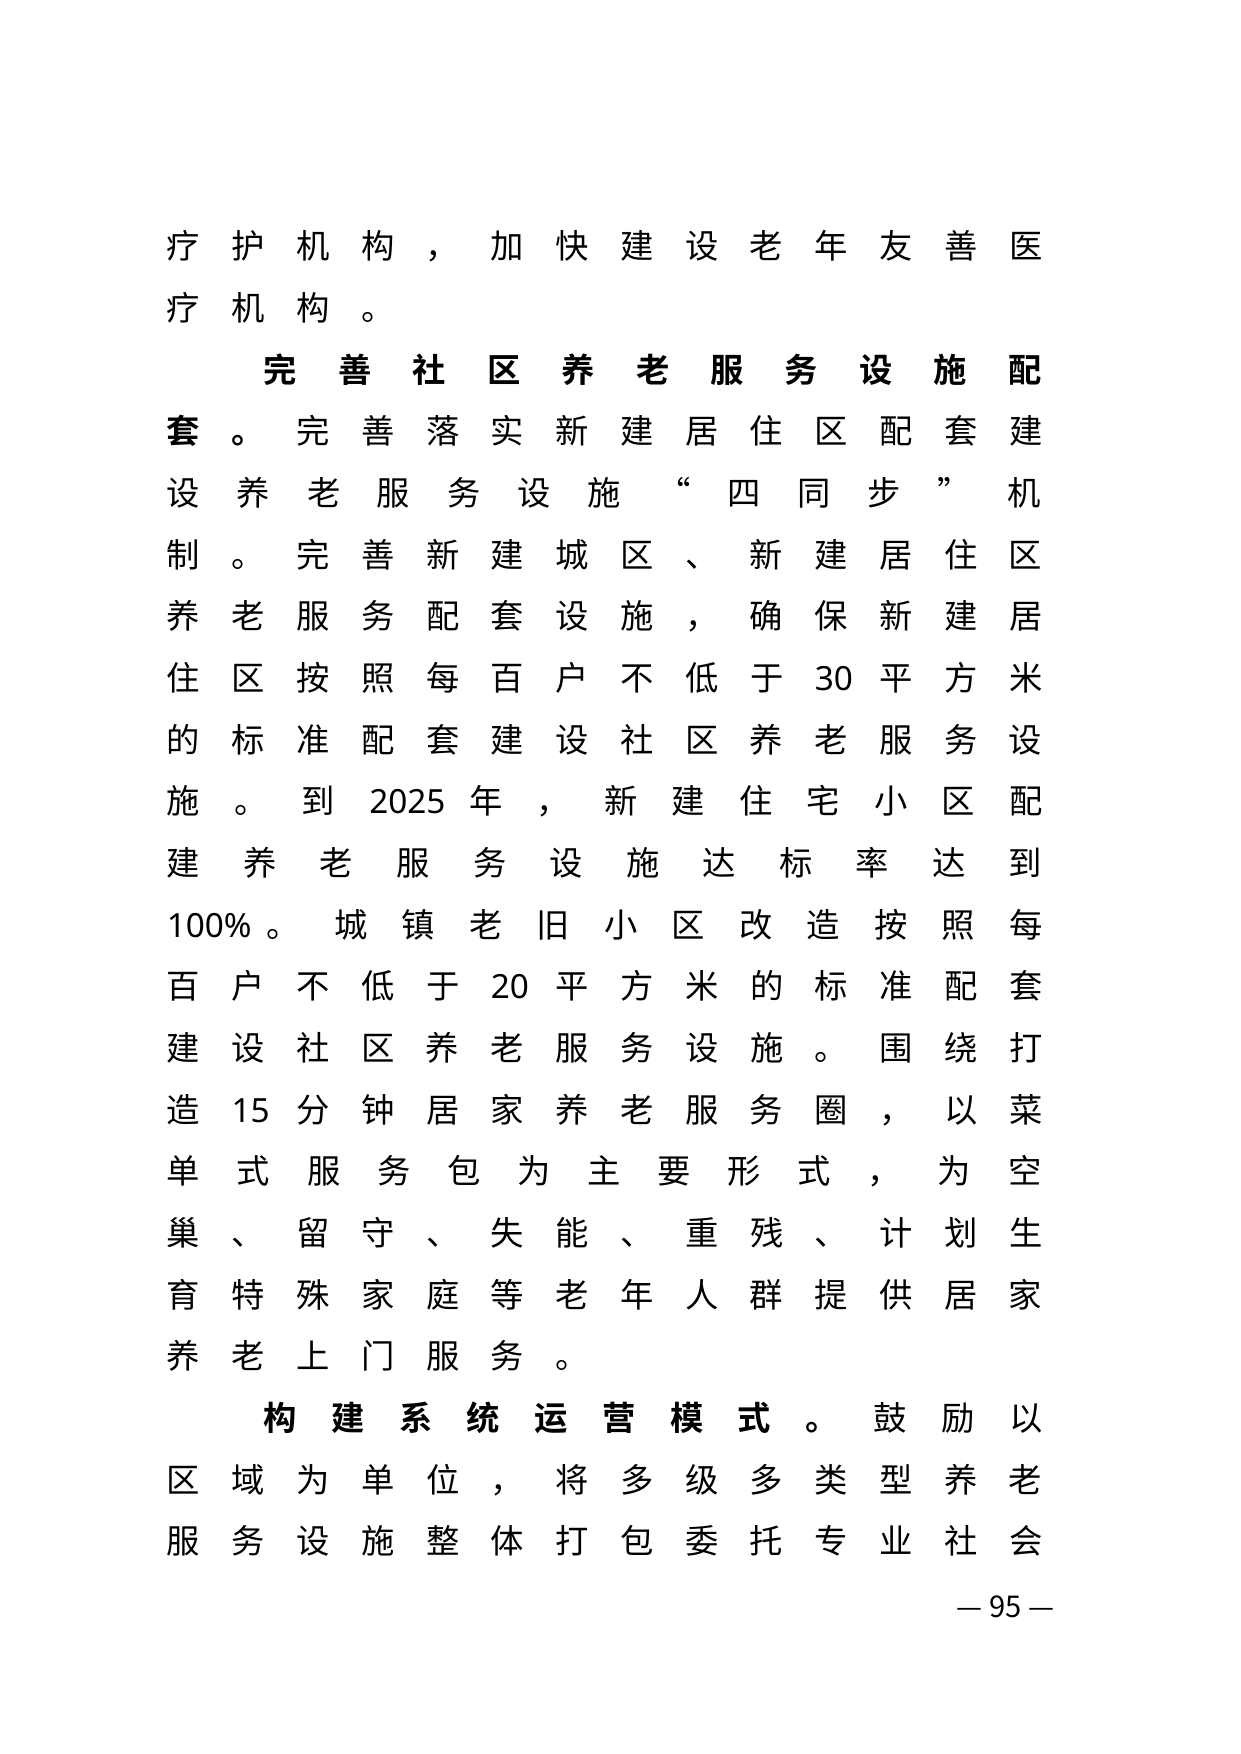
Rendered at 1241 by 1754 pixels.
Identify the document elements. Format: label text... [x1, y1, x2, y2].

subtitle 完善社区养老服务设施配套。完善落实新建居住区配套建设养老服务设施“四同步”机制。完善新建城区、新建居住区养老服务配套设施，确保新建居住区按照每百户不低于30平方米的标准配套建设社区养老服务设施。到2025年，新建住宅小区配建养老服务设施达标率达到100%。城镇老旧小区改造按照每百户不低于20平方米的标准配套建设社区养老服务设施。围绕打造15分钟居家养老服务圈，以菜单式服务包为主要形式，为空巢、留守、失能、重残、计划生育特殊家庭等老年人群提供居家养老上门服务。 [167, 337, 1074, 1385]
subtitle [167, 213, 1074, 337]
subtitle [167, 1385, 1074, 1570]
